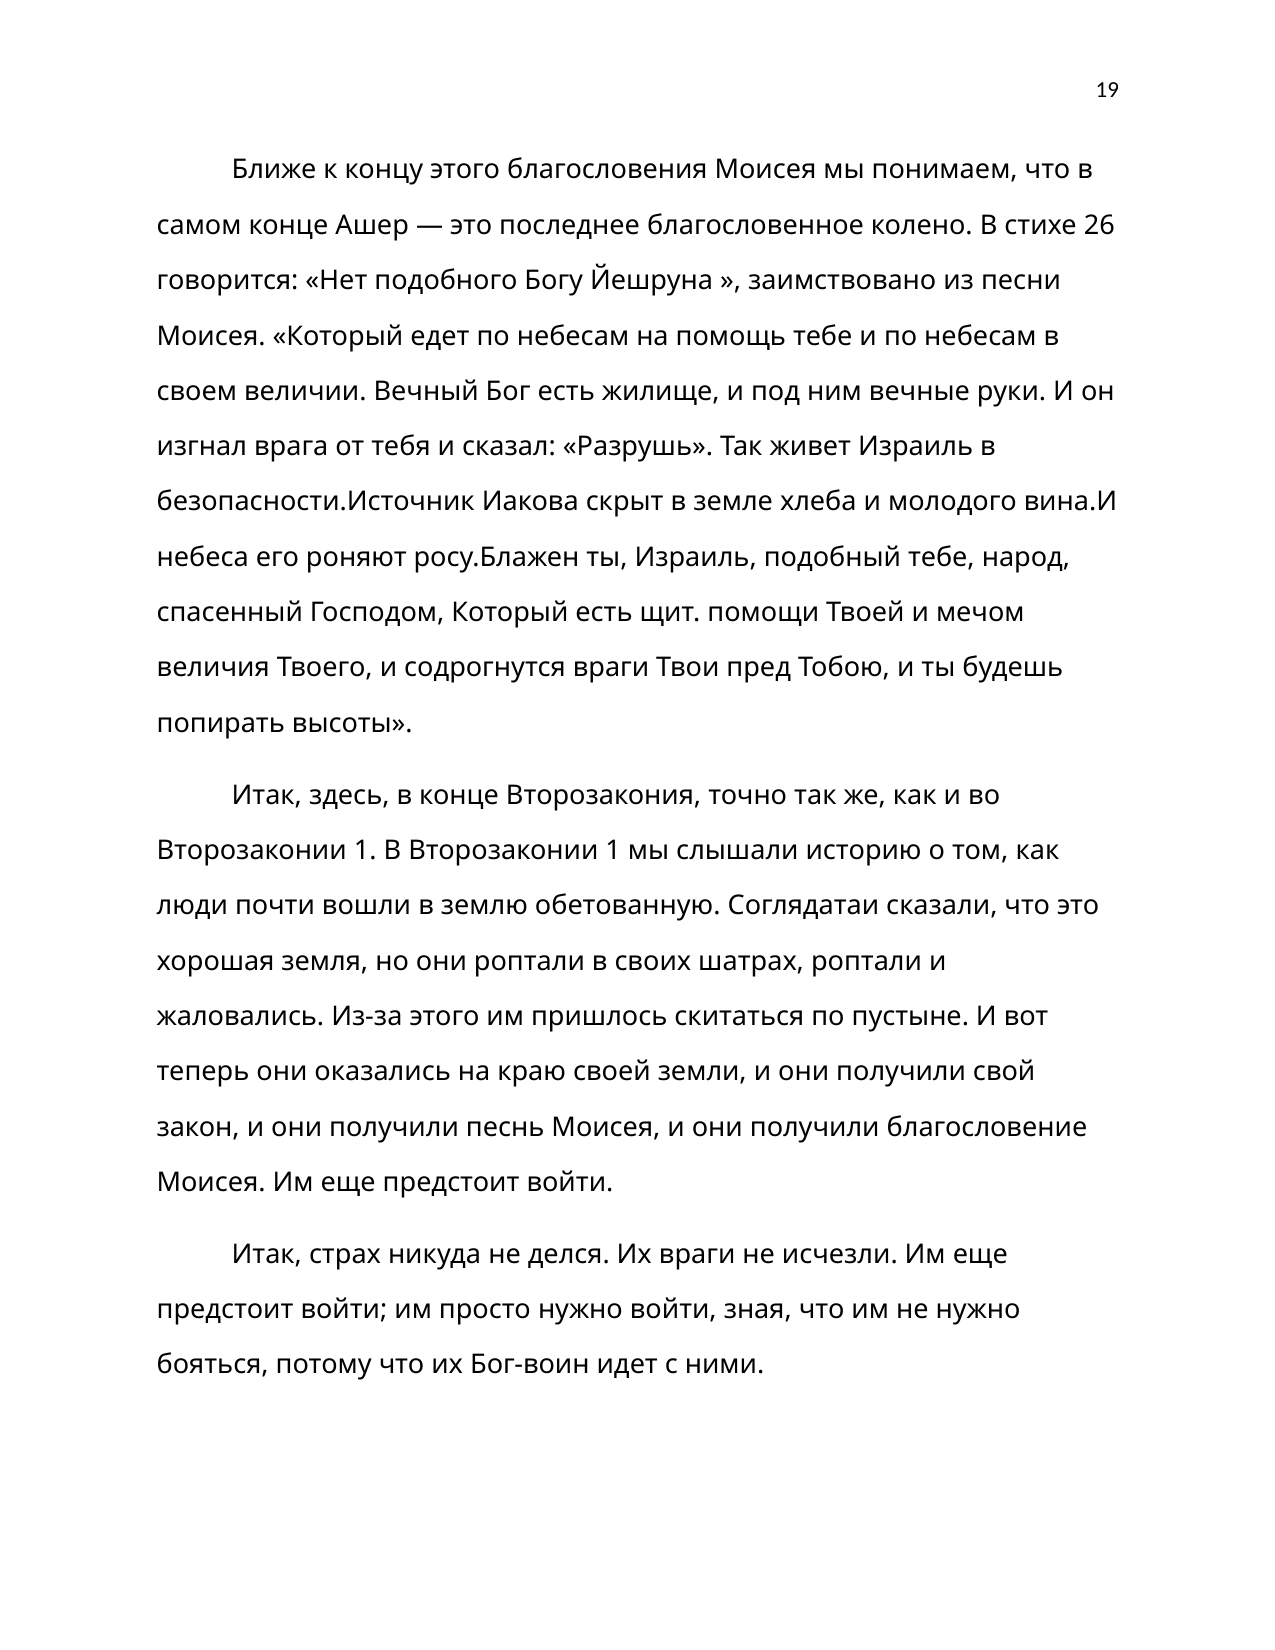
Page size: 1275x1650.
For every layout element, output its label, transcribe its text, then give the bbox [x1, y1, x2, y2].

text Итак, здесь, в конце Второзакония, точно так же, как и во Второзаконии 1. В Второзаконии 1 мы слышали историю о том, как люди почти вошли в землю обетованную. Соглядатаи сказали, что это хорошая земля, но они роптали в своих шатрах, роптали и жаловались. Из-за этого им пришлось скитаться по пустыне. И вот теперь они оказались на краю своей земли, и они получили свой закон, и они получили песнь Моисея, и они получили благословение Моисея. Им еще предстоит войти. [156, 775, 1118, 1199]
text Ближе к концу этого благословения Моисея мы понимаем, что в самом конце Ашер — это последнее благословенное колено. В стихе 26 говорится: «Нет подобного Богу Йешруна », заимствовано из песни Моисея. «Который едет по небесам на помощь тебе и по небесам в своем величии. Вечный Бог есть жилище, и под ним вечные руки. И он изгнал врага от тебя и сказал: «Разрушь». Так живет Израиль в безопасности.Источник Иакова скрыт в земле хлеба и молодого вина.И небеса его роняют росу.Блажен ты, Израиль, подобный тебе, народ, спасенный Господом, Который есть щит. помощи Твоей и мечом величия Твоего, и содрогнутся враги Твои пред Тобою, и ты будешь попирать высоты». [156, 150, 1118, 740]
text Итак, страх никуда не делся. Их враги не исчезли. Им еще предстоит войти; им просто нужно войти, зная, что им не нужно бояться, потому что их Бог-воин идет с ними. [156, 1234, 1118, 1382]
